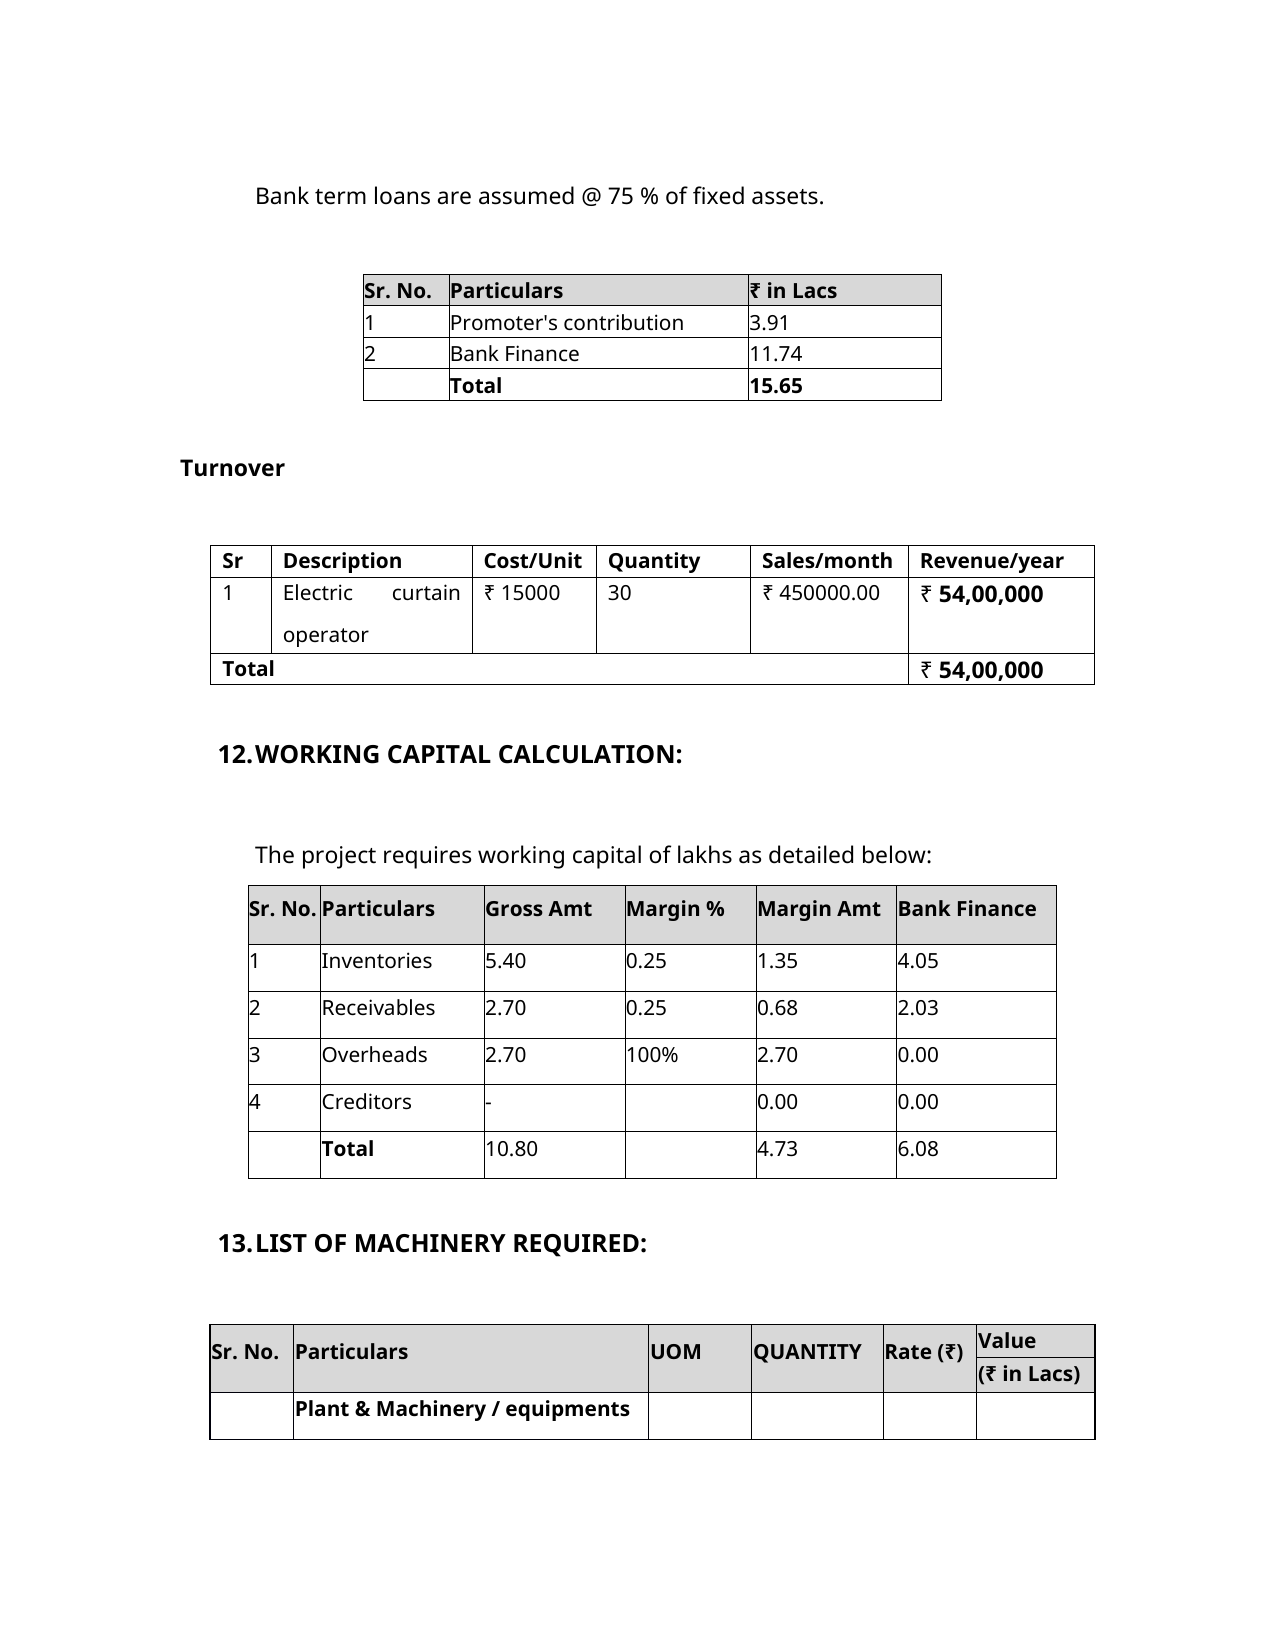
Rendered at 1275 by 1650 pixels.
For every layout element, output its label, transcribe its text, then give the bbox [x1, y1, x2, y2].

table_header QUANTITY [752, 1325, 883, 1392]
table_cell 6.08 [897, 1132, 1056, 1178]
table_cell ₹ 54,00,000 [909, 578, 1094, 653]
table_cell [884, 1393, 976, 1438]
table_cell [626, 1132, 756, 1178]
table_header Sales/month [751, 546, 908, 577]
list WORKING CAPITAL CALCULATION: [217, 736, 1125, 771]
table_cell ₹ 15000 [473, 578, 596, 653]
table_cell 2.70 [757, 1039, 896, 1084]
table_header UOM [649, 1325, 751, 1392]
table_cell 0.00 [897, 1085, 1056, 1131]
table_cell [364, 369, 449, 399]
table_header Sr. No. [249, 886, 320, 944]
table_cell Inventories [321, 945, 484, 991]
table_cell Total [450, 369, 748, 399]
text The project requires working capital of lakhs as detailed below: [255, 838, 1125, 870]
table_cell ₹ 54,00,000 [909, 654, 1094, 684]
table_cell Total [321, 1132, 484, 1178]
table_cell 1.35 [757, 945, 896, 991]
table_header Margin Amt [757, 886, 896, 944]
table_cell - [485, 1085, 625, 1131]
table_cell Electric curtain operator [272, 578, 472, 653]
table_header Value [977, 1325, 1094, 1357]
table_cell Plant & Machinery / equipments [294, 1393, 648, 1438]
table_header Particulars [321, 886, 484, 944]
table_cell [752, 1393, 883, 1438]
table_cell Receivables [321, 992, 484, 1037]
table_cell 4.05 [897, 945, 1056, 991]
table_cell [649, 1393, 751, 1438]
table_cell Bank Finance [450, 338, 748, 368]
table_cell 10.80 [485, 1132, 625, 1178]
table_header Cost/Unit [473, 546, 596, 577]
table_header Rate (₹) [884, 1325, 976, 1392]
table_cell Total [211, 654, 908, 684]
table_cell 0.68 [757, 992, 896, 1037]
table_cell 2.70 [485, 992, 625, 1037]
table_cell 11.74 [749, 338, 941, 368]
table_header Sr. No. [364, 275, 449, 305]
table_header Particulars [450, 275, 748, 305]
table_cell 30 [597, 578, 750, 653]
table_cell 2 [249, 992, 320, 1037]
table_header Particulars [294, 1325, 648, 1392]
table_header Sr No [211, 546, 271, 577]
table_header Sr. No. [211, 1325, 293, 1392]
table_header Bank Finance [897, 886, 1056, 944]
table_cell 0.25 [626, 945, 756, 991]
table_header Gross Amt [485, 886, 625, 944]
table_header Quantity /Month [597, 546, 750, 577]
table_cell 0.00 [897, 1039, 1056, 1084]
table_cell 0.00 [757, 1085, 896, 1131]
table_cell 1 [249, 945, 320, 991]
table_cell 2.70 [485, 1039, 625, 1084]
table_header Description [272, 546, 472, 577]
list LIST OF MACHINERY REQUIRED: [217, 1226, 1125, 1260]
table_cell 3.91 [749, 306, 941, 337]
table_cell Promoter's contribution [450, 306, 748, 337]
table_cell 4.73 [757, 1132, 896, 1178]
table_cell [211, 1393, 293, 1438]
table_cell ₹ 450000.00 [751, 578, 908, 653]
table_cell 0.25 [626, 992, 756, 1037]
table_header Revenue/year [909, 546, 1094, 577]
table_cell [626, 1085, 756, 1131]
table_cell 3 [249, 1039, 320, 1084]
table_cell 2 [364, 338, 449, 368]
table_cell 100% [626, 1039, 756, 1084]
text Bank term loans are assumed @ 75 % of fixed assets. [180, 180, 1125, 211]
table_cell Creditors [321, 1085, 484, 1131]
table_cell 1 [364, 306, 449, 337]
table_cell 1 [211, 578, 271, 653]
table_header ₹ in Lacs [749, 275, 941, 305]
table_cell Overheads [321, 1039, 484, 1084]
table_cell 5.40 [485, 945, 625, 991]
table_cell 4 [249, 1085, 320, 1131]
table_cell (₹ in Lacs) [977, 1358, 1094, 1392]
text Turnover [180, 452, 1125, 483]
table_cell 2.03 [897, 992, 1056, 1037]
table_cell [249, 1132, 320, 1178]
table_header Margin % [626, 886, 756, 944]
table_cell 15.65 [749, 369, 941, 399]
table_cell [977, 1393, 1094, 1438]
